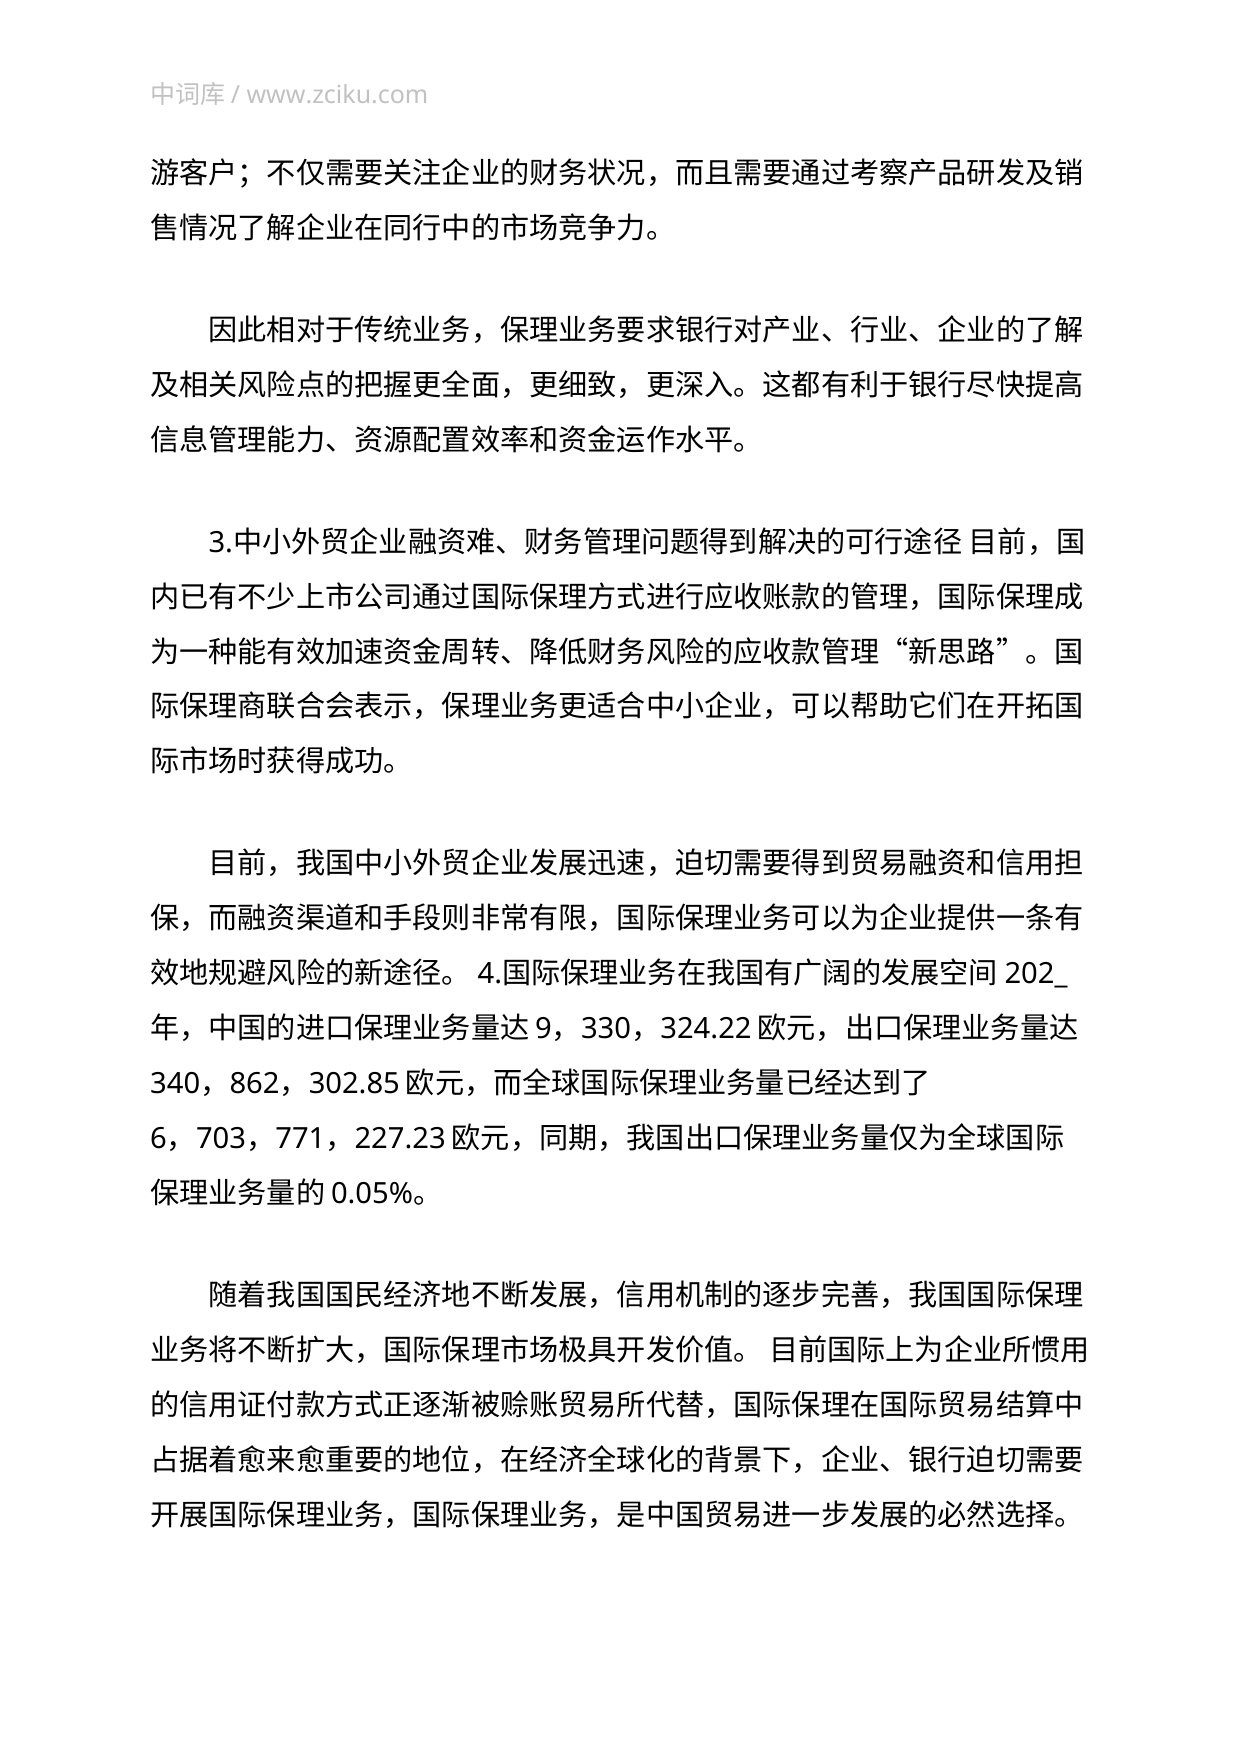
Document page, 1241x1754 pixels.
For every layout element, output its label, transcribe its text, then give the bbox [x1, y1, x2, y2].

text 3.中小外贸企业融资难、财务管理问题得到解决的可行途径 目前，国内已有不少上市公司通过国际保理方式进行应收账款的管理，国际保理成为一种能有效加速资金周转、降低财务风险的应收款管理“新思路”。国际保理商联合会表示，保理业务更适合中小企业，可以帮助它们在开拓国际市场时获得成功。 [150, 518, 1090, 780]
text 因此相对于传统业务，保理业务要求银行对产业、行业、企业的了解及相关风险点的把握更全面，更细致，更深入。这都有利于银行尽快提高信息管理能力、资源配置效率和资金运作水平。 [150, 307, 1090, 459]
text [150, 150, 1090, 247]
text 随着我国国民经济地不断发展，信用机制的逐步完善，我国国际保理业务将不断扩大，国际保理市场极具开发价值。 目前国际上为企业所惯用的信用证付款方式正逐渐被赊账贸易所代替，国际保理在国际贸易结算中占据着愈来愈重要的地位，在经济全球化的背景下，企业、银行迫切需要开展国际保理业务，国际保理业务，是中国贸易进一步发展的必然选择。 [150, 1271, 1090, 1533]
text 目前，我国中小外贸企业发展迅速，迫切需要得到贸易融资和信用担保，而融资渠道和手段则非常有限，国际保理业务可以为企业提供一条有效地规避风险的新途径。 4.国际保理业务在我国有广阔的发展空间 202_年，中国的进口保理业务量达9，330，324.22欧元，出口保理业务量达340，862，302.85欧元，而全球国际保理业务量已经达到了6，703，771，227.23欧元，同期，我国出口保理业务量仅为全球国际保理业务量的0.05%。 [150, 840, 1090, 1212]
